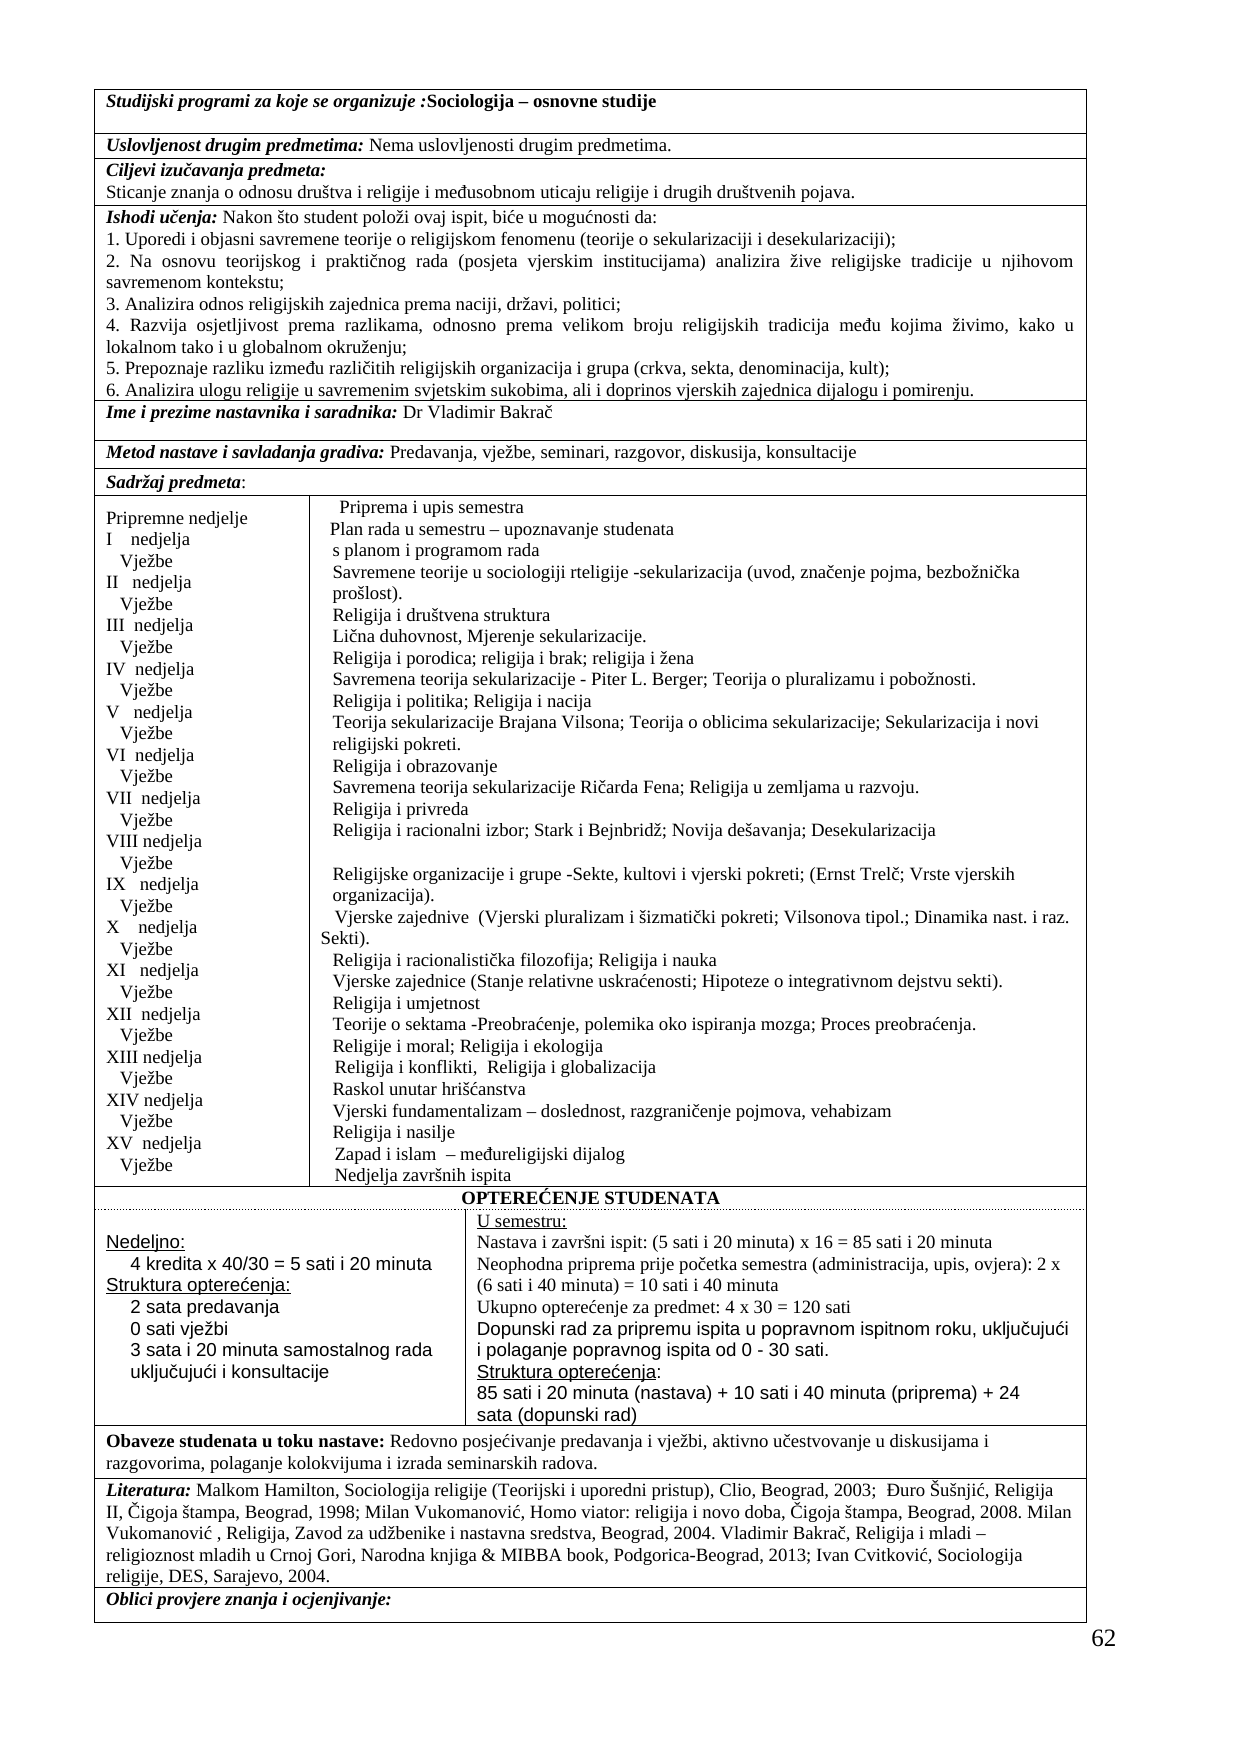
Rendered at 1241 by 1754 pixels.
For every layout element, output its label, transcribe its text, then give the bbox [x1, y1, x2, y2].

table_cell Nedeljno: 4 kredita x 40/30 = 5 sati i 20 minuta Struktura opterećenja: 2 sata predavanja 0 sati vježbi 3 sata i 20 minuta samostalnog rada uključujući i konsultacije [95, 1209, 465, 1425]
table_cell Obaveze studenata u toku nastave: Redovno posjećivanje predavanja i vježbi, aktivno učestvovanje u diskusijama i razgovorima, polaganje kolokvijuma i izrada seminarskih radova. [95, 1426, 1086, 1478]
table_cell Literatura: Malkom Hamilton, Sociologija religije (Teorijski i uporedni pristup), Clio, Beograd, 2003; Đuro Šušnjić, Religija II, Čigoja štampa, Beograd, 1998; Milan Vukomanović, Homo viator: religija i novo doba, Čigoja štampa, Beograd, 2008. Milan Vukomanović , Religija, Zavod za udžbenike i nastavna sredstva, Beograd, 2004. Vladimir Bakrač, Religija i mladi – religioznost mladih u Crnoj Gori, Narodna knjiga & MIBBA book, Podgorica-Beograd, 2013; Ivan Cvitković, Sociologija religije, DES, Sarajevo, 2004. [95, 1479, 1086, 1587]
table_cell U semestru: Nastava i završni ispit: (5 sati i 20 minuta) x 16 = 85 sati i 20 minuta Neophodna priprema prije početka semestra (administracija, upis, ovjera): 2 x (6 sati i 40 minuta) = 10 sati i 40 minuta Ukupno opterećenje za predmet: 4 x 30 = 120 sati Dopunski rad za pripremu ispita u popravnom ispitnom roku, uključujući i polaganje popravnog ispita od 0 - 30 sati. Struktura opterećenja: 85 sati i 20 minuta (nastava) + 10 sati i 40 minuta (priprema) + 24 sata (dopunski rad) [466, 1209, 1086, 1425]
table_cell Ime i prezime nastavnika i saradnika: Dr Vladimir Bakrač [95, 401, 1086, 440]
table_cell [95, 1588, 1086, 1622]
table_cell Sadržaj predmeta: [95, 469, 1086, 495]
table_cell Uslovljenost drugim predmetima: Nema uslovljenosti drugim predmetima. [95, 134, 1086, 158]
table_header Studijski programi za koje se organizuje :Sociologija – osnovne studije [95, 90, 1086, 133]
table_cell Pripremne nedjelje I nedjelja Vježbe II nedjelja Vježbe III nedjelja Vježbe IV nedjelja Vježbe V nedjelja Vježbe VI nedjelja Vježbe VII nedjelja Vježbe VIII nedjelja Vježbe IX nedjelja Vježbe X nedjelja Vježbe XI nedjelja Vježbe XII nedjelja Vježbe XIII nedjelja Vježbe XIV nedjelja Vježbe XV nedjelja Vježbe [95, 496, 309, 1186]
table_cell Ciljevi izučavanja predmeta: Sticanje znanja o odnosu društva i religije i međusobnom uticaju religije i drugih društvenih pojava. [95, 159, 1086, 205]
table_cell Ishodi učenja: Nakon što student položi ovaj ispit, biće u mogućnosti da: 1. Uporedi i objasni savremene teorije o religijskom fenomenu (teorije o sekularizaciji i desekularizaciji); 2. Na osnovu teorijskog i praktičnog rada (posjeta vjerskim institucijama) analizira žive religijske tradicije u njihovom savremenom kontekstu; 3. Analizira odnos religijskih zajednica prema naciji, državi, politici; 4. Razvija osjetljivost prema razlikama, odnosno prema velikom broju religijskih tradicija među kojima živimo, kako u lokalnom tako i u globalnom okruženju; 5. Prepoznaje razliku između različitih religijskih organizacija i grupa (crkva, sekta, denominacija, kult); 6. Analizira ulogu religije u savremenim svjetskim sukobima, ali i doprinos vjerskih zajednica dijalogu i pomirenju. [95, 206, 1086, 400]
table_cell Metod nastave i savladanja gradiva: Predavanja, vježbe, seminari, razgovor, diskusija, konsultacije [95, 441, 1086, 468]
table_cell Priprema i upis semestra Plan rada u semestru – upoznavanje studenata s planom i programom rada Savremene teorije u sociologiji rteligije -sekularizacija (uvod, značenje pojma, bezbožnička prošlost). Religija i društvena struktura Lična duhovnost, Mjerenje sekularizacije. Religija i porodica; religija i brak; religija i žena Savremena teorija sekularizacije - Piter L. Berger; Teorija o pluralizamu i pobožnosti. Religija i politika; Religija i nacija Teorija sekularizacije Brajana Vilsona; Teorija o oblicima sekularizacije; Sekularizacija i novi religijski pokreti. Religija i obrazovanje Savremena teorija sekularizacije Ričarda Fena; Religija u zemljama u razvoju. Religija i privreda Religija i racionalni izbor; Stark i Bejnbridž; Novija dešavanja; Desekularizacija Religijske organizacije i grupe -Sekte, kultovi i vjerski pokreti; (Ernst Trelč; Vrste vjerskih organizacija). Vjerske zajednive (Vjerski pluralizam i šizmatički pokreti; Vilsonova tipol.; Dinamika nast. i raz. Sekti). Religija i racionalistička filozofija; Religija i nauka Vjerske zajednice (Stanje relativne uskraćenosti; Hipoteze o integrativnom dejstvu sekti). Religija i umjetnost Teorije o sektama -Preobraćenje, polemika oko ispiranja mozga; Proces preobraćenja. Religije i moral; Religija i ekologija Religija i konflikti, Religija i globalizacija Raskol unutar hrišćanstva Vjerski fundamentalizam – doslednost, razgraničenje pojmova, vehabizam Religija i nasilje Zapad i islam – međureligijski dijalog Nedjelja završnih ispita [310, 496, 1086, 1186]
table_cell OPTEREĆENJE STUDENATA [95, 1187, 1086, 1208]
